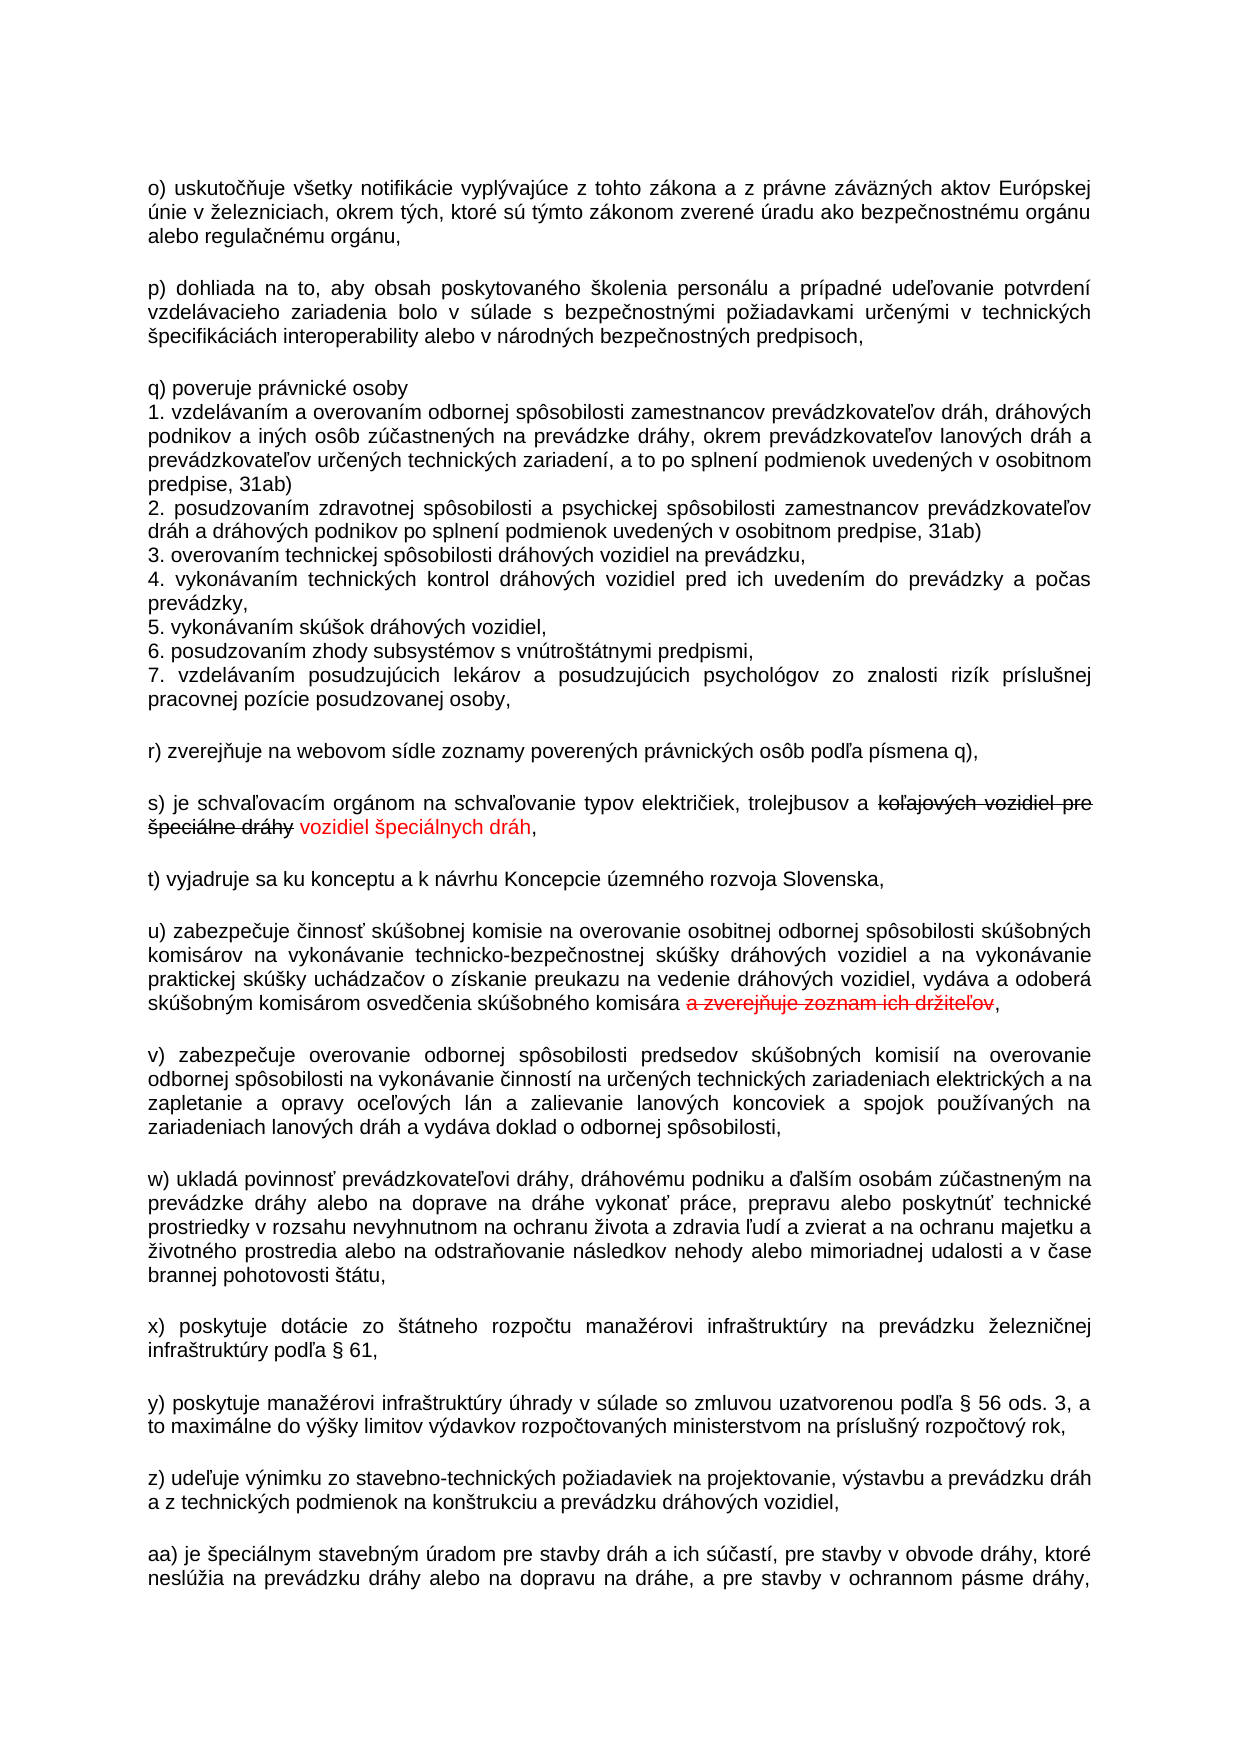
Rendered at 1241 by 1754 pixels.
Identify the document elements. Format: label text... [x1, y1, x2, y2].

text z) udeľuje výnimku zo stavebno-technických požiadaviek na projektovanie, výstavbu a prevádzku dráh a z technických podmienok na konštrukciu a prevádzku dráhových vozidiel, [148, 1466, 1092, 1514]
text 2. posudzovaním zdravotnej spôsobilosti a psychickej spôsobilosti zamestnancov prevádzkovateľov dráh a dráhových podnikov po splnení podmienok uvedených v osobitnom predpise, 31ab) [148, 495, 1092, 543]
text r) zverejňuje na webovom sídle zoznamy poverených právnických osôb podľa písmena q), [148, 739, 1092, 763]
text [148, 1542, 1092, 1590]
text t) vyjadruje sa ku konceptu a k návrhu Koncepcie územného rozvoja Slovenska, [148, 867, 1092, 891]
text o) uskutočňuje všetky notifikácie vyplývajúce z tohto zákona a z právne záväzných aktov Európskej únie v železniciach, okrem tých, ktoré sú týmto zákonom zverené úradu ako bezpečnostnému orgánu alebo regulačnému orgánu, [148, 176, 1092, 248]
text p) dohliada na to, aby obsah poskytovaného školenia personálu a prípadné udeľovanie potvrdení vzdelávacieho zariadenia bolo v súlade s bezpečnostnými požiadavkami určenými v technických špecifikáciách interoperability alebo v národných bezpečnostných predpisoch, [148, 276, 1092, 347]
text y) poskytuje manažérovi infraštruktúry úhrady v súlade so zmluvou uzatvorenou podľa § 56 ods. 3, a to maximálne do výšky limitov výdavkov rozpočtovaných ministerstvom na príslušný rozpočtový rok, [148, 1390, 1092, 1438]
text 6. posudzovaním zhody subsystémov s vnútroštátnymi predpismi, [148, 639, 1092, 663]
text w) ukladá povinnosť prevádzkovateľovi dráhy, dráhovému podniku a ďalším osobám zúčastneným na prevádzke dráhy alebo na doprave na dráhe vykonať práce, prepravu alebo poskytnúť technické prostriedky v rozsahu nevyhnutnom na ochranu života a zdravia ľudí a zvierat a na ochranu majetku a životného prostredia alebo na odstraňovanie následkov nehody alebo mimoriadnej udalosti a v čase brannej pohotovosti štátu, [148, 1167, 1092, 1286]
text v) zabezpečuje overovanie odbornej spôsobilosti predsedov skúšobných komisií na overovanie odbornej spôsobilosti na vykonávanie činností na určených technických zariadeniach elektrických a na zapletanie a opravy oceľových lán a zalievanie lanových koncoviek a spojok používaných na zariadeniach lanových dráh a vydáva doklad o odbornej spôsobilosti, [148, 1043, 1092, 1138]
text u) zabezpečuje činnosť skúšobnej komisie na overovanie osobitnej odbornej spôsobilosti skúšobných komisárov na vykonávanie technicko-bezpečnostnej skúšky dráhových vozidiel a na vykonávanie praktickej skúšky uchádzačov o získanie preukazu na vedenie dráhových vozidiel, vydáva a odoberá skúšobným komisárom osvedčenia skúšobného komisára a zverejňuje zoznam ich držiteľov, [148, 919, 1092, 1015]
text q) poveruje právnické osoby [148, 376, 1092, 399]
text x) poskytuje dotácie zo štátneho rozpočtu manažérovi infraštruktúry na prevádzku železničnej infraštruktúry podľa § 61, [148, 1314, 1092, 1362]
text 5. vykonávaním skúšok dráhových vozidiel, [148, 615, 1092, 639]
text 3. overovaním technickej spôsobilosti dráhových vozidiel na prevádzku, [148, 543, 1092, 567]
text 1. vzdelávaním a overovaním odbornej spôsobilosti zamestnancov prevádzkovateľov dráh, dráhových podnikov a iných osôb zúčastnených na prevádzke dráhy, okrem prevádzkovateľov lanových dráh a prevádzkovateľov určených technických zariadení, a to po splnení podmienok uvedených v osobitnom predpise, 31ab) [148, 399, 1092, 495]
text 7. vzdelávaním posudzujúcich lekárov a posudzujúcich psychológov zo znalosti rizík príslušnej pracovnej pozície posudzovanej osoby, [148, 663, 1092, 711]
text s) je schvaľovacím orgánom na schvaľovanie typov električiek, trolejbusov a koľajových vozidiel pre špeciálne dráhy vozidiel špeciálnych dráh, [148, 791, 1092, 839]
text 4. vykonávaním technických kontrol dráhových vozidiel pred ich uvedením do prevádzky a počas prevádzky, [148, 567, 1092, 615]
